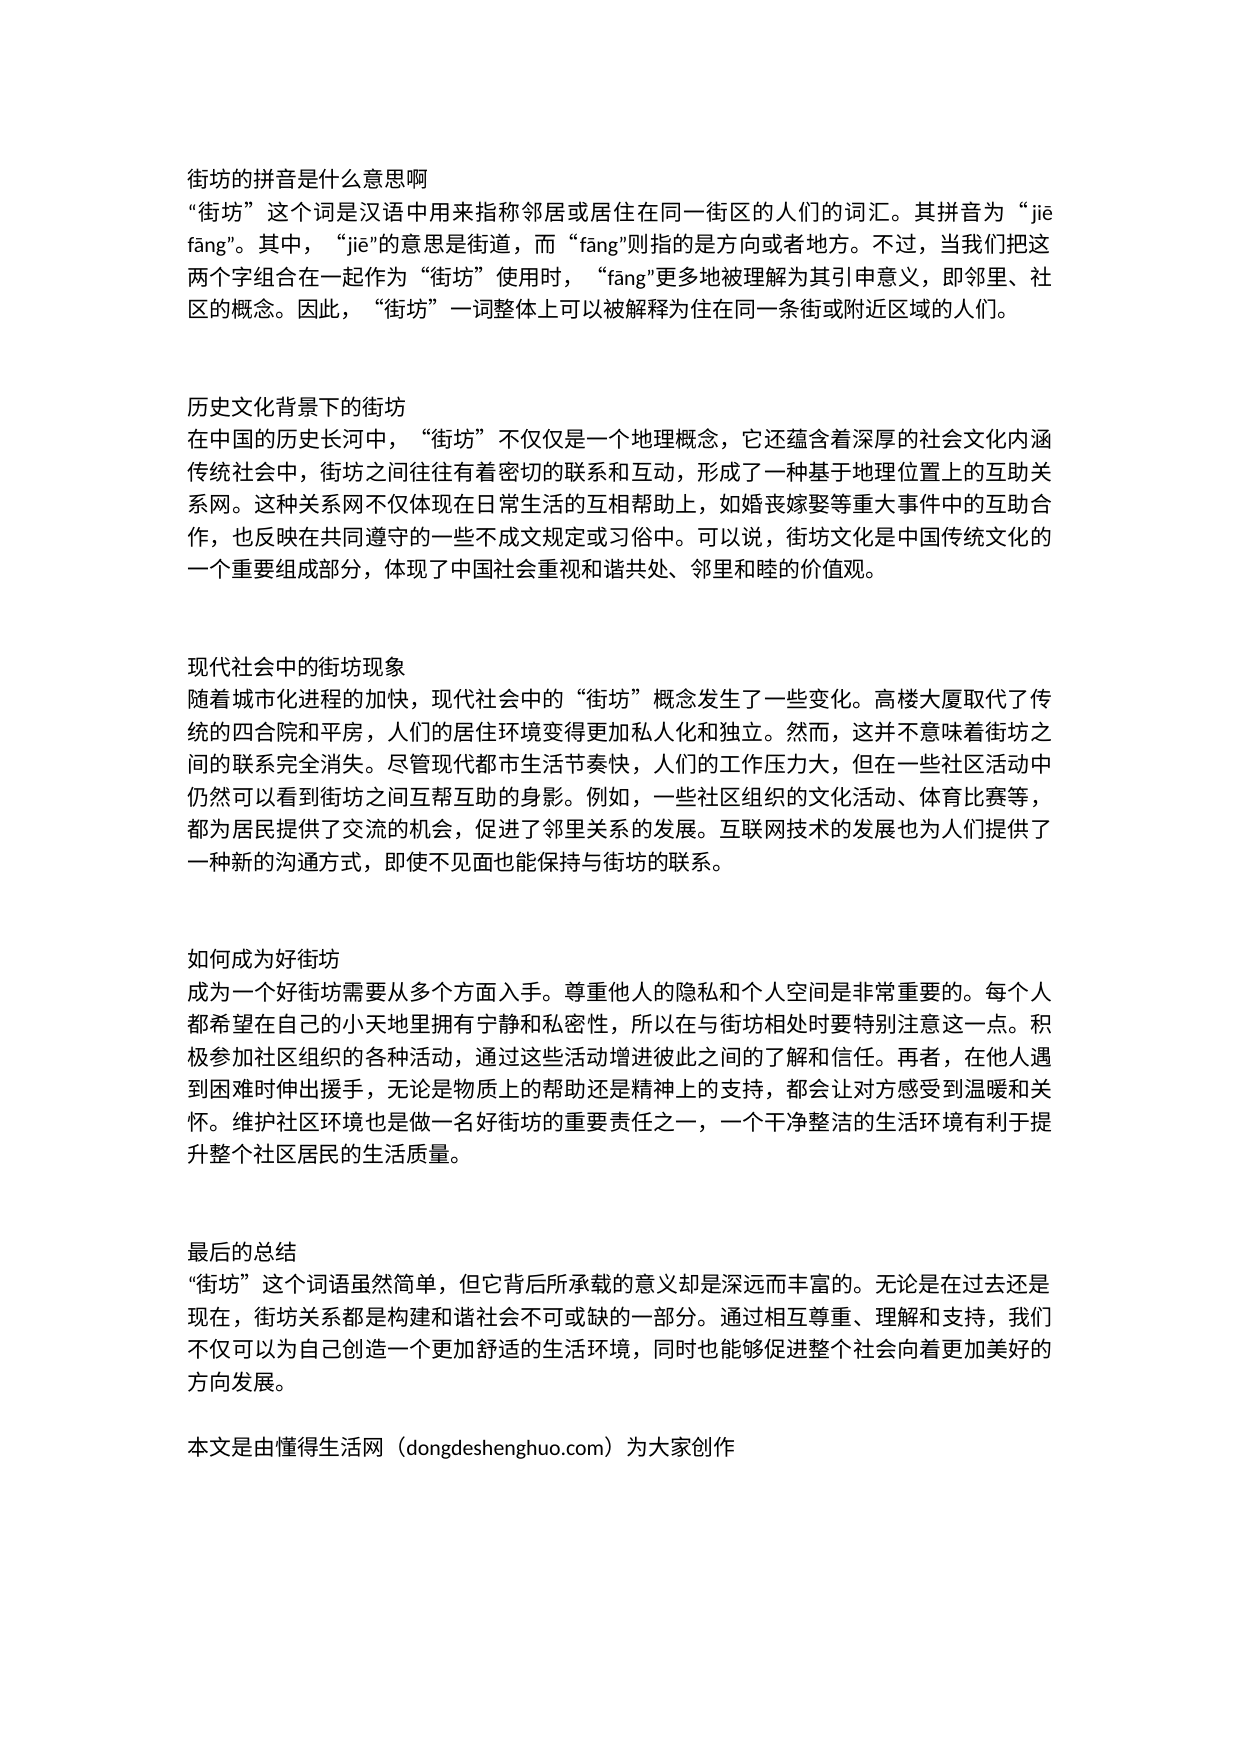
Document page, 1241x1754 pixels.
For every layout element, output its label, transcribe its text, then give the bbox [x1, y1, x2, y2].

text 现代社会中的街坊现象 [187, 649, 1053, 682]
text 在中国的历史长河中，“街坊”不仅仅是一个地理概念，它还蕴含着深厚的社会文化内涵。传统社会中，街坊之间往往有着密切的联系和互动，形成了一种基于地理位置上的互助关系网。这种关系网不仅体现在日常生活的互相帮助上，如婚丧嫁娶等重大事件中的互助合作，也反映在共同遵守的一些不成文规定或习俗中。可以说，街坊文化是中国传统文化的一个重要组成部分，体现了中国社会重视和谐共处、邻里和睦的价值观。 [187, 422, 1053, 584]
text 历史文化背景下的街坊 [187, 389, 1053, 422]
text 街坊的拼音是什么意思啊 [187, 162, 1053, 194]
text 成为一个好街坊需要从多个方面入手。尊重他人的隐私和个人空间是非常重要的。每个人都希望在自己的小天地里拥有宁静和私密性，所以在与街坊相处时要特别注意这一点。积极参加社区组织的各种活动，通过这些活动增进彼此之间的了解和信任。再者，在他人遇到困难时伸出援手，无论是物质上的帮助还是精神上的支持，都会让对方感受到温暖和关怀。维护社区环境也是做一名好街坊的重要责任之一，一个干净整洁的生活环境有利于提升整个社区居民的生活质量。 [187, 974, 1053, 1169]
text 最后的总结 [187, 1234, 1053, 1267]
text “街坊”这个词语虽然简单，但它背后所承载的意义却是深远而丰富的。无论是在过去还是现在，街坊关系都是构建和谐社会不可或缺的一部分。通过相互尊重、理解和支持，我们不仅可以为自己创造一个更加舒适的生活环境，同时也能够促进整个社会向着更加美好的方向发展。 [187, 1267, 1053, 1397]
text 本文是由懂得生活网（dongdeshenghuo.com）为大家创作 [187, 1429, 1053, 1462]
text 随着城市化进程的加快，现代社会中的“街坊”概念发生了一些变化。高楼大厦取代了传统的四合院和平房，人们的居住环境变得更加私人化和独立。然而，这并不意味着街坊之间的联系完全消失。尽管现代都市生活节奏快，人们的工作压力大，但在一些社区活动中仍然可以看到街坊之间互帮互助的身影。例如，一些社区组织的文化活动、体育比赛等，都为居民提供了交流的机会，促进了邻里关系的发展。互联网技术的发展也为人们提供了一种新的沟通方式，即使不见面也能保持与街坊的联系。 [187, 682, 1053, 877]
text 如何成为好街坊 [187, 942, 1053, 974]
text “街坊”这个词是汉语中用来指称邻居或居住在同一街区的人们的词汇。其拼音为“jiē fāng”。其中，“jiē”的意思是街道，而“fāng”则指的是方向或者地方。不过，当我们把这两个字组合在一起作为“街坊”使用时，“fāng”更多地被理解为其引申意义，即邻里、社区的概念。因此，“街坊”一词整体上可以被解释为住在同一条街或附近区域的人们。 [187, 194, 1053, 324]
